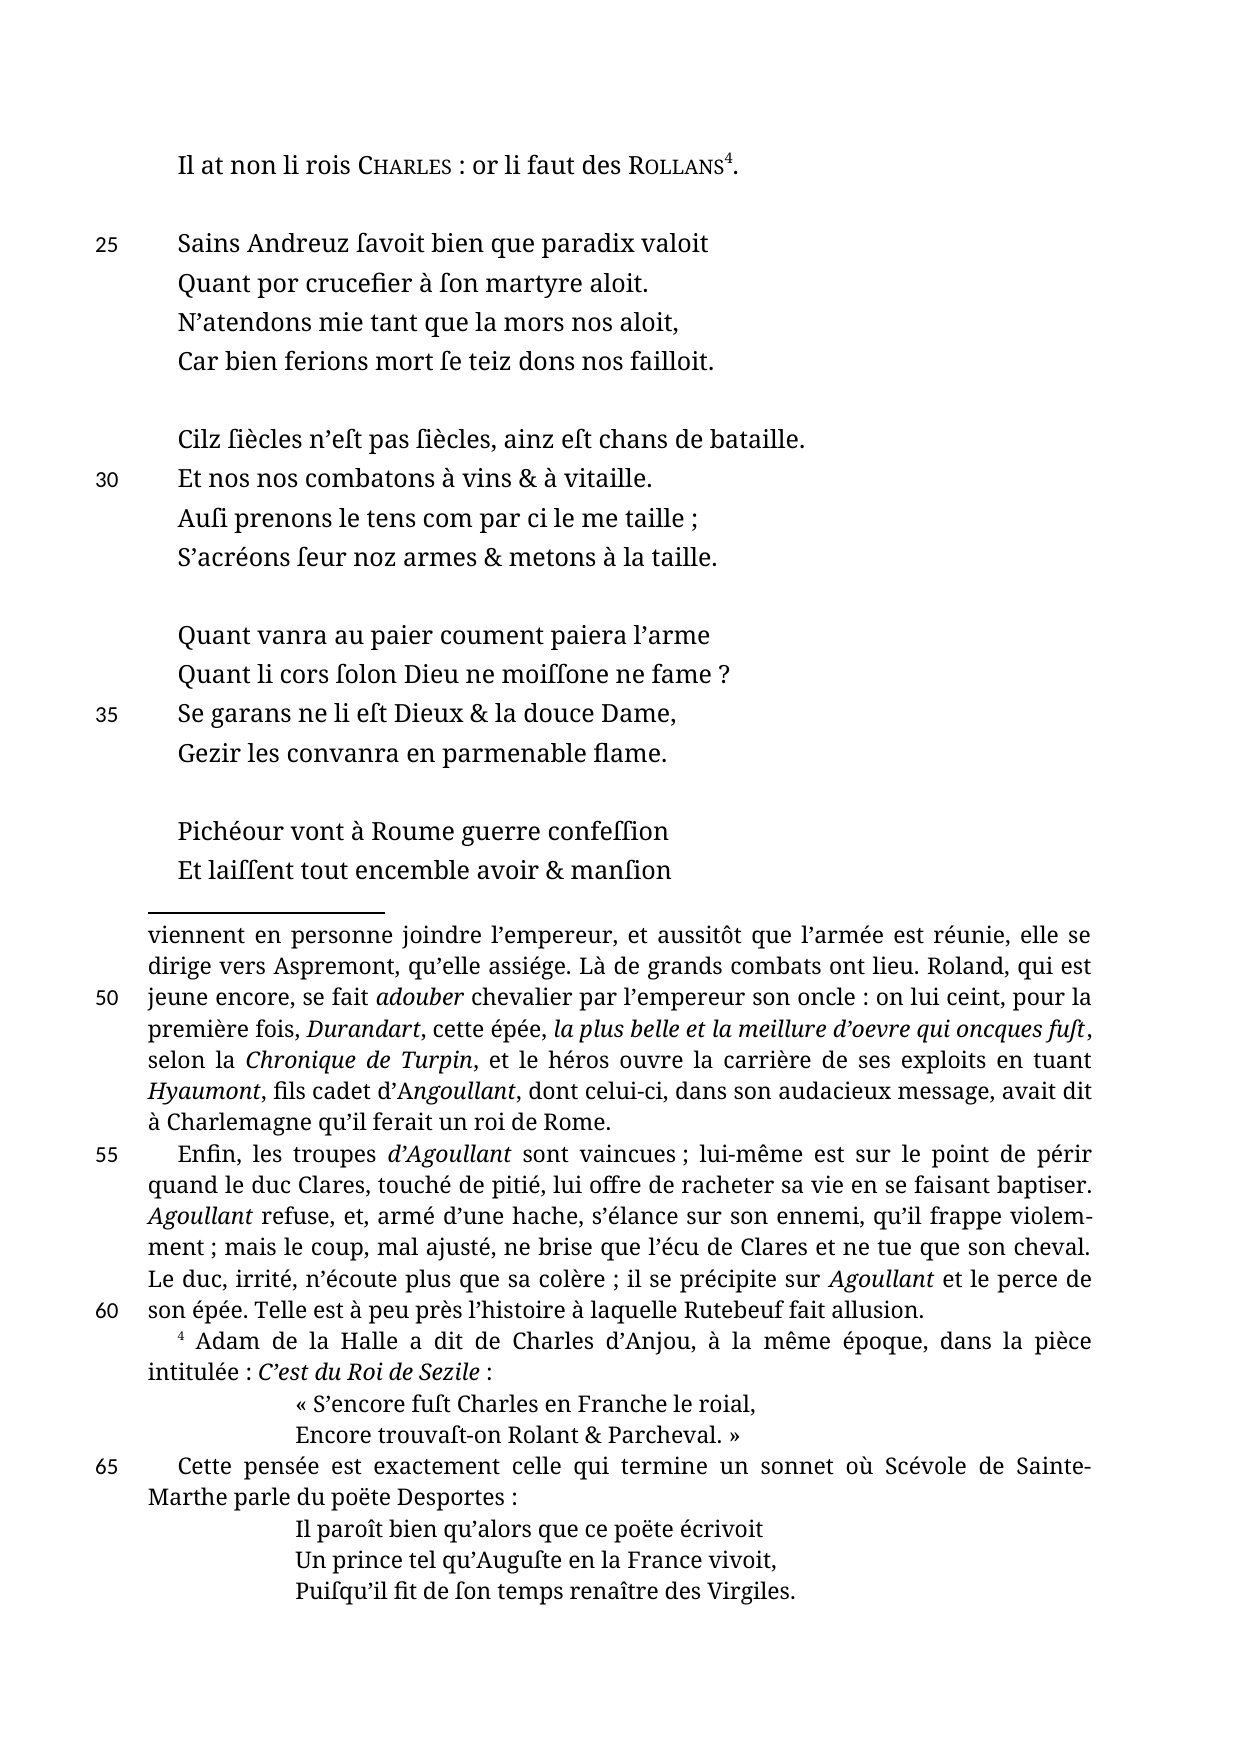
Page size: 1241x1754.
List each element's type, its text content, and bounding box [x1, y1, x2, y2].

text S’acréons ſeur noz armes & metons à la taille. [148, 539, 1092, 573]
text Gezir les convanra en parmenable flame. [148, 735, 1092, 769]
text Auſi prenons le tens com par ci le me taille ; [148, 500, 1092, 534]
text Quant li cors ſolon Dieu ne moiſſone ne fame ? [148, 657, 1092, 691]
text Pichéour vont à Roume guerre confeſſion [148, 813, 1092, 848]
text N’atendons mie tant que la mors nos aloit, [148, 304, 1092, 338]
text Sains Andreuz ſavoit bien que paradix valoit [148, 226, 1092, 260]
text Quant vanra au paier coument paiera l’arme [148, 618, 1092, 652]
text Il at non li rois Charles : or li faut des Rollans. [148, 148, 1092, 182]
text Car bien ferions mort ſe teiz dons nos failloit. [148, 343, 1092, 378]
text Et nos nos combatons à vins & à vitaille. [148, 461, 1092, 495]
text Cilz ſiècles n’eſt pas ſiècles, ainz eſt chans de bataille. [148, 422, 1092, 456]
text Quant por crucefier à ſon martyre aloit. [148, 265, 1092, 299]
text Se garans ne li eſt Dieux & la douce Dame, [148, 696, 1092, 730]
text Et laiſſent tout encemble avoir & manſion [148, 853, 1092, 887]
